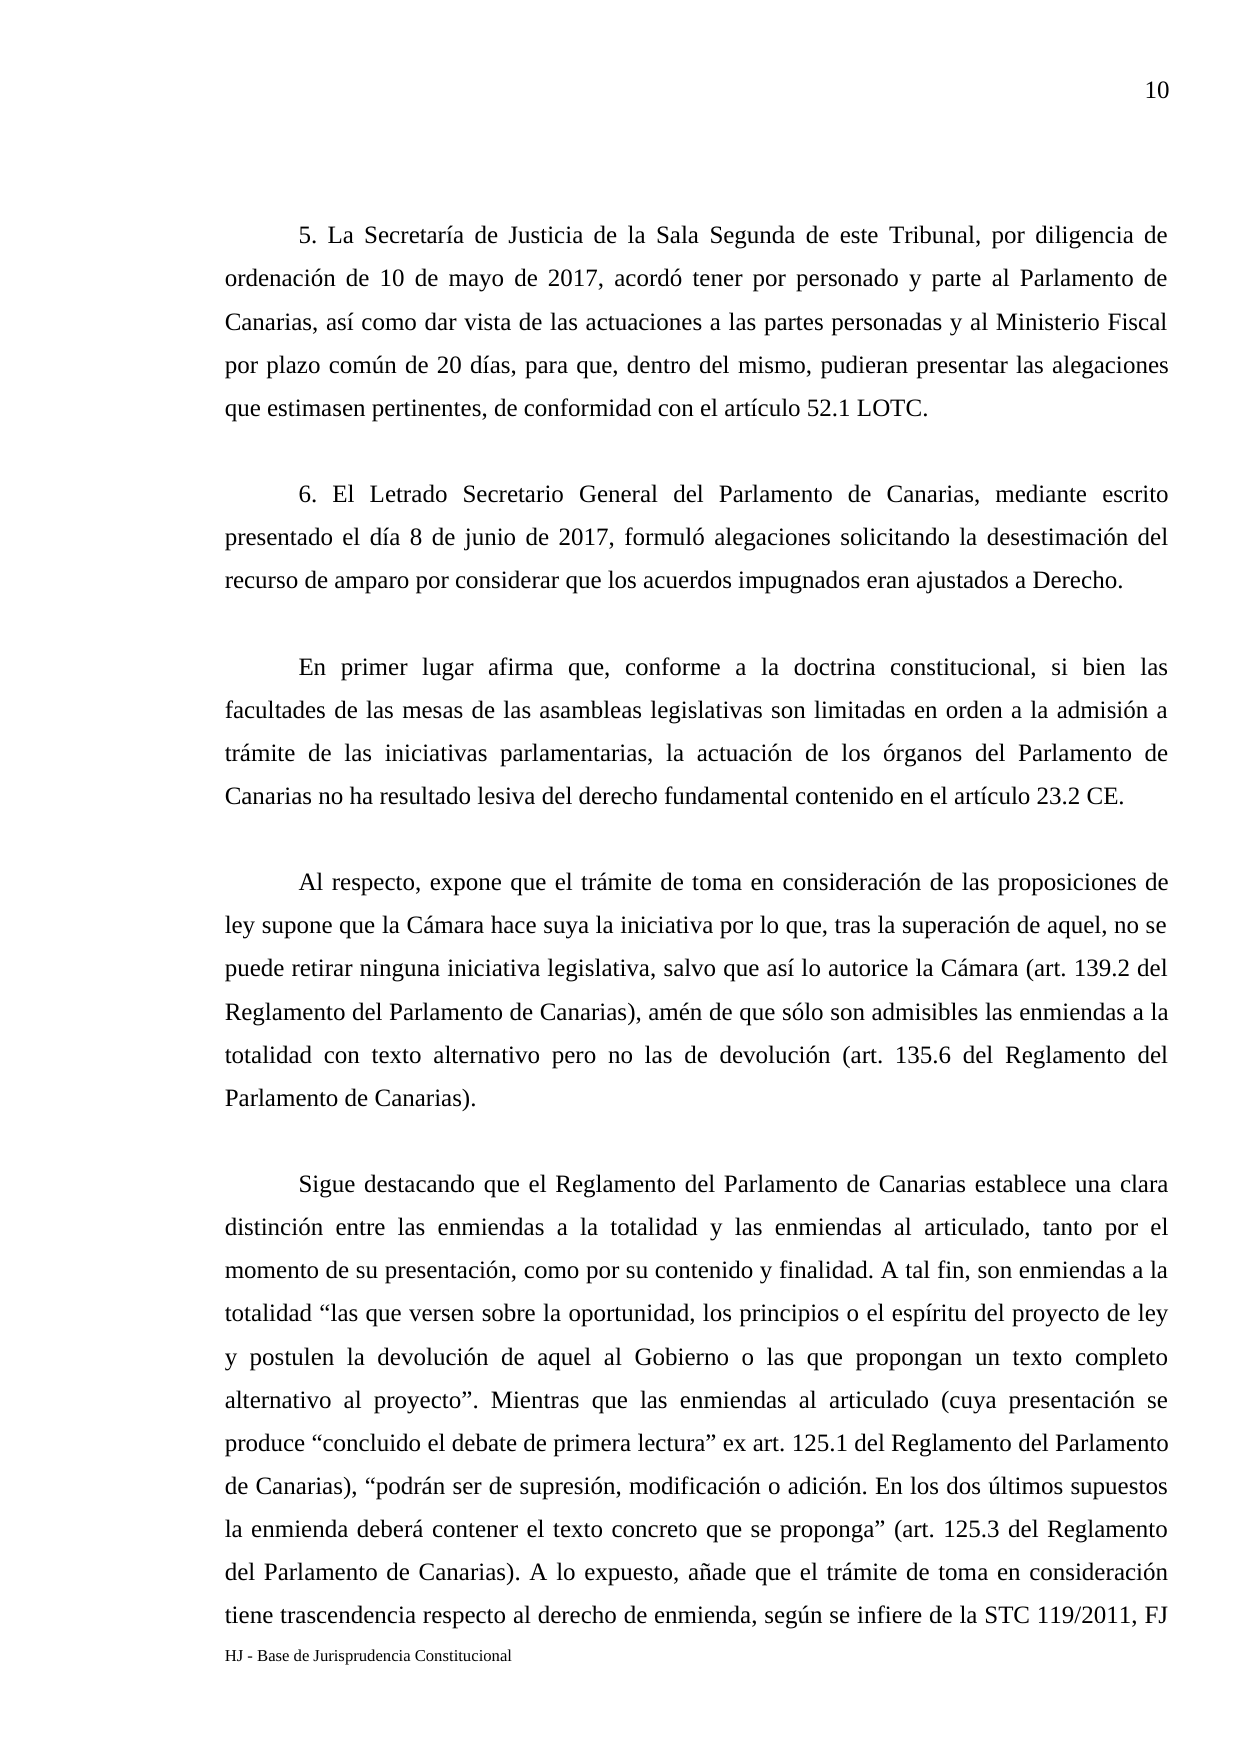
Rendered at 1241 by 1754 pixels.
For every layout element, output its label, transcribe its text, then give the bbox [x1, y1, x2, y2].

text En primer lugar afirma que, conforme a la doctrina constitucional, si bien las facultades de las mesas de las asambleas legislativas son limitadas en orden a la admisión a trámite de las iniciativas parlamentarias, la actuación de los órganos del Parlamento de Canarias no ha resultado lesiva del derecho fundamental contenido en el artículo 23.2 CE. [224, 652, 1169, 810]
text 6. El Letrado Secretario General del Parlamento de Canarias, mediante escrito presentado el día 8 de junio de 2017, formuló alegaciones solicitando la desestimación del recurso de amparo por considerar que los acuerdos impugnados eran ajustados a Derecho. [224, 479, 1169, 594]
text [224, 1169, 1169, 1629]
text 5. La Secretaría de Justicia de la Sala Segunda de este Tribunal, por diligencia de ordenación de 10 de mayo de 2017, acordó tener por personado y parte al Parlamento de Canarias, así como dar vista de las actuaciones a las partes personadas y al Ministerio Fiscal por plazo común de 20 días, para que, dentro del mismo, pudieran presentar las alegaciones que estimasen pertinentes, de conformidad con el artículo 52.1 LOTC. [224, 220, 1169, 422]
text Al respecto, expone que el trámite de toma en consideración de las proposiciones de ley supone que la Cámara hace suya la iniciativa por lo que, tras la superación de aquel, no se puede retirar ninguna iniciativa legislativa, salvo que así lo autorice la Cámara (art. 139.2 del Reglamento del Parlamento de Canarias), amén de que sólo son admisibles las enmiendas a la totalidad con texto alternativo pero no las de devolución (art. 135.6 del Reglamento del Parlamento de Canarias). [224, 867, 1169, 1112]
